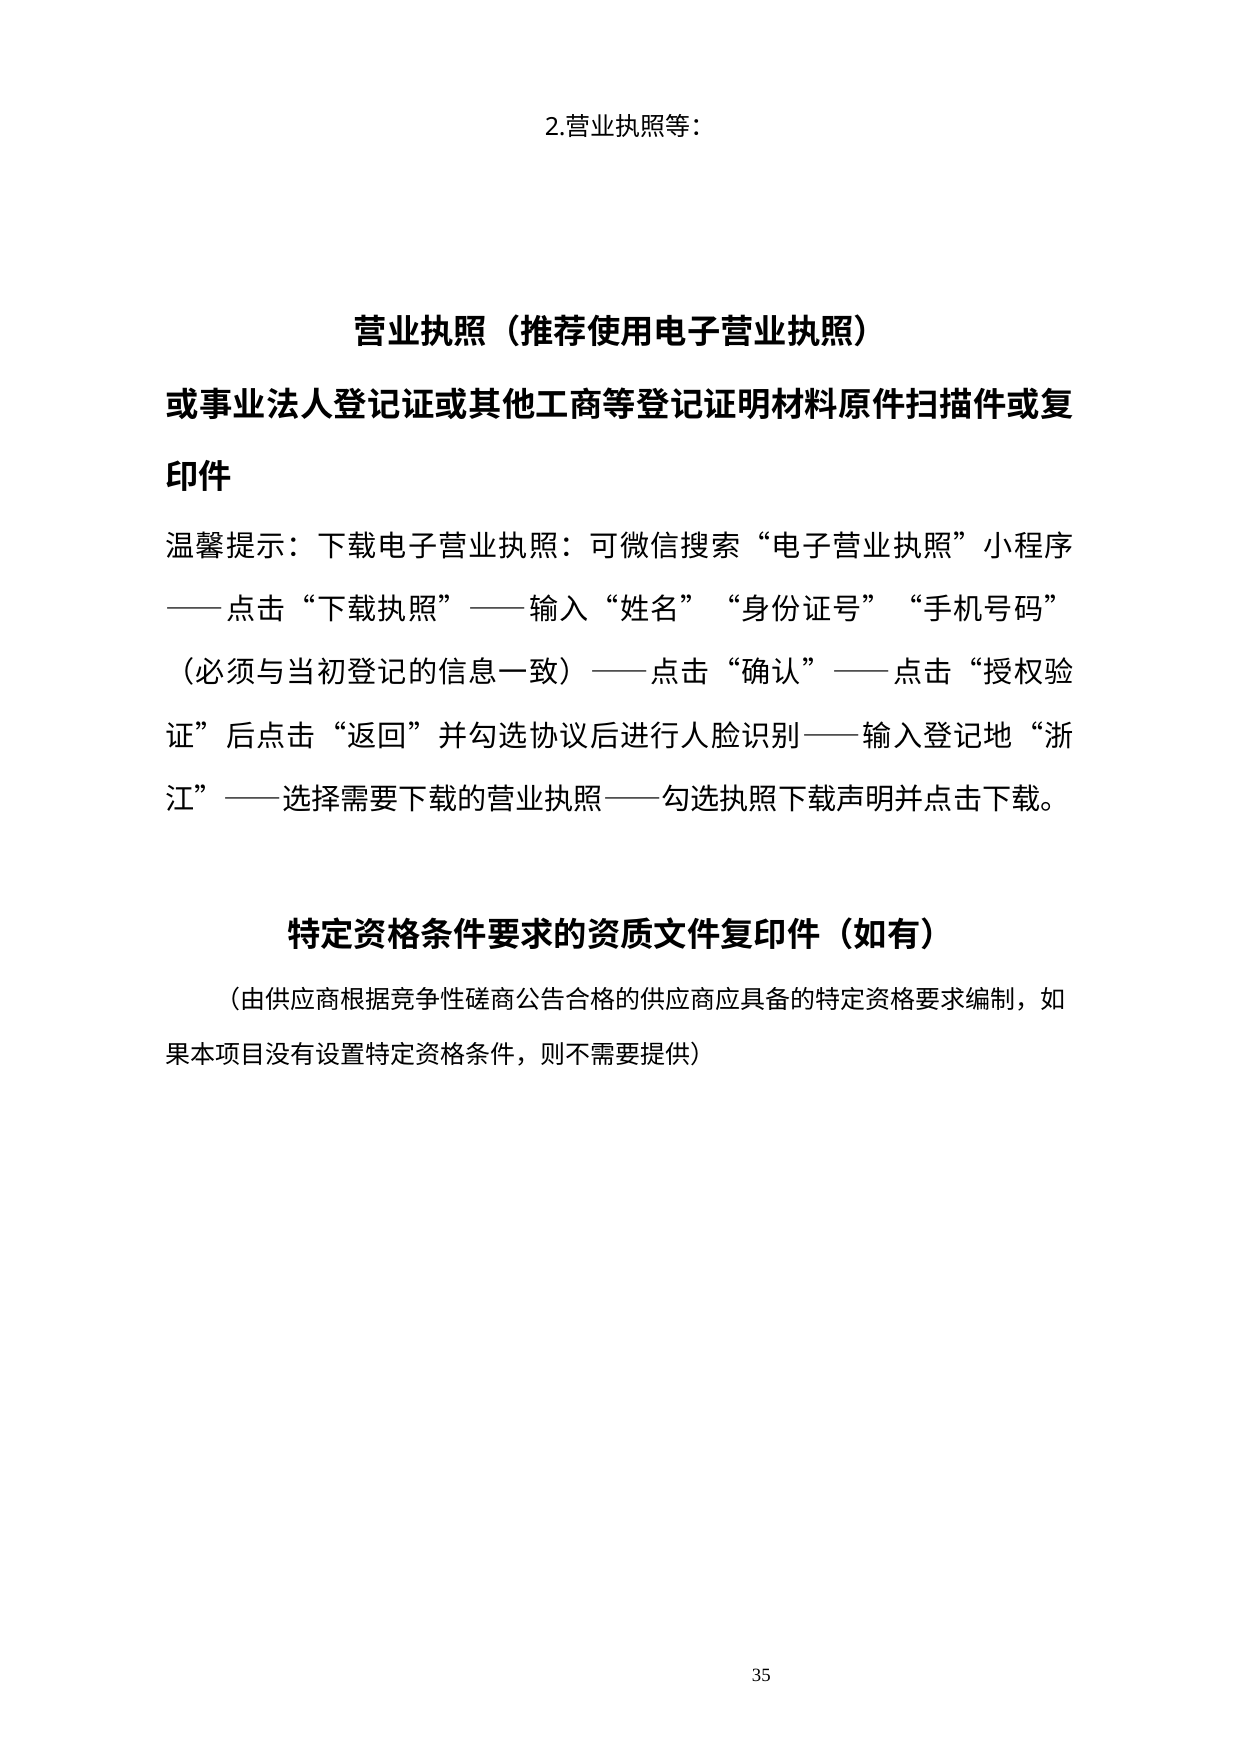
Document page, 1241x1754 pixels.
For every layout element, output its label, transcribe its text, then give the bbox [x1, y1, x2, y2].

text 年 月 日2.营业执照等： [165, 106, 1075, 143]
text 特定资格条件要求的资质文件复印件（如有） [165, 907, 1075, 956]
text 营业执照（推荐使用电子营业执照） [165, 305, 1075, 353]
text 或事业法人登记证或其他工商等登记证明材料原件扫描件或复印件 [165, 378, 1075, 498]
text 温馨提示：下载电子营业执照：可微信搜索“电子营业执照”小程序——点击“下载执照”——输入“姓名”“身份证号”“手机号码”（必须与当初登记的信息一致）——点击“确认”——点击“授权验证”后点击“返回”并勾选协议后进行人脸识别——输入登记地“浙江”——选择需要下载的营业执照——勾选执照下载声明并点击下载。 [165, 522, 1075, 818]
text （由供应商根据竞争性磋商公告合格的供应商应具备的特定资格要求编制，如果本项目没有设置特定资格条件，则不需要提供） [165, 980, 1075, 1070]
